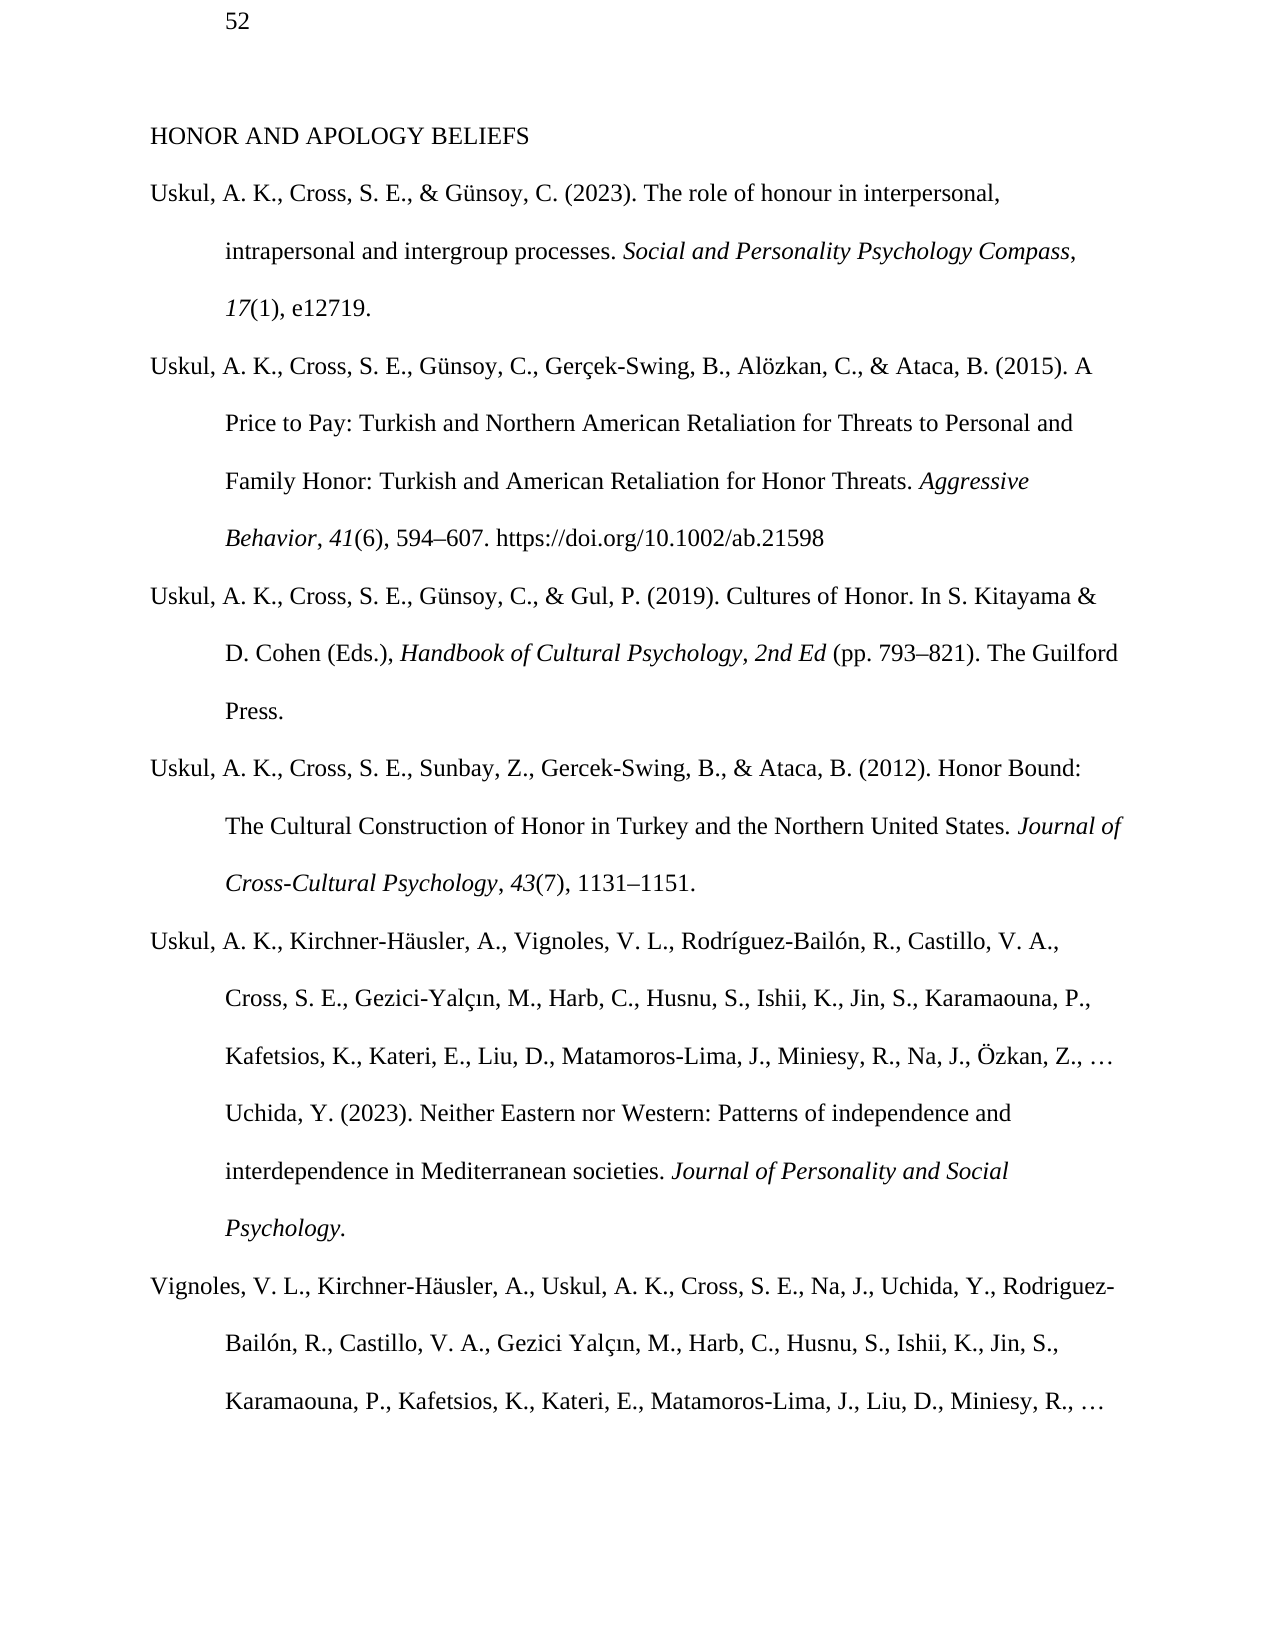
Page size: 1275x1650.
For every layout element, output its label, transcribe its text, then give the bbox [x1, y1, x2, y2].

text Uskul, A. K., Cross, S. E., Günsoy, C., Gerçek-Swing, B., Alözkan, C., & Ataca, B. (2015). A Price to Pay: Turkish and Northern American Retaliation for Threats to Personal and Family Honor: Turkish and American Retaliation for Honor Threats. Aggressive Behavior, 41(6), 594–607. https://doi.org/10.1002/ab.21598 [150, 351, 1125, 552]
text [150, 1271, 1125, 1414]
text Uskul, A. K., Cross, S. E., & Günsoy, C. (2023). The role of honour in interpersonal, intrapersonal and intergroup processes. Social and Personality Psychology Compass, 17(1), e12719. [150, 178, 1125, 322]
text Uskul, A. K., Cross, S. E., Sunbay, Z., Gercek-Swing, B., & Ataca, B. (2012). Honor Bound: The Cultural Construction of Honor in Turkey and the Northern United States. Journal of Cross-Cultural Psychology, 43(7), 1131–1151. [150, 753, 1125, 897]
text Uskul, A. K., Kirchner-Häusler, A., Vignoles, V. L., Rodríguez-Bailón, R., Castillo, V. A., Cross, S. E., Gezici-Yalçın, M., Harb, C., Husnu, S., Ishii, K., Jin, S., Karamaouna, P., Kafetsios, K., Kateri, E., Liu, D., Matamoros-Lima, J., Miniesy, R., Na, J., Özkan, Z., … Uchida, Y. (2023). Neither Eastern nor Western: Patterns of independence and interdependence in Mediterranean societies. Journal of Personality and Social Psychology. [150, 926, 1125, 1242]
text Uskul, A. K., Cross, S. E., Günsoy, C., & Gul, P. (2019). Cultures of Honor. In S. Kitayama & D. Cohen (Eds.), Handbook of Cultural Psychology, 2nd Ed (pp. 793–821). The Guilford Press. [150, 581, 1125, 724]
